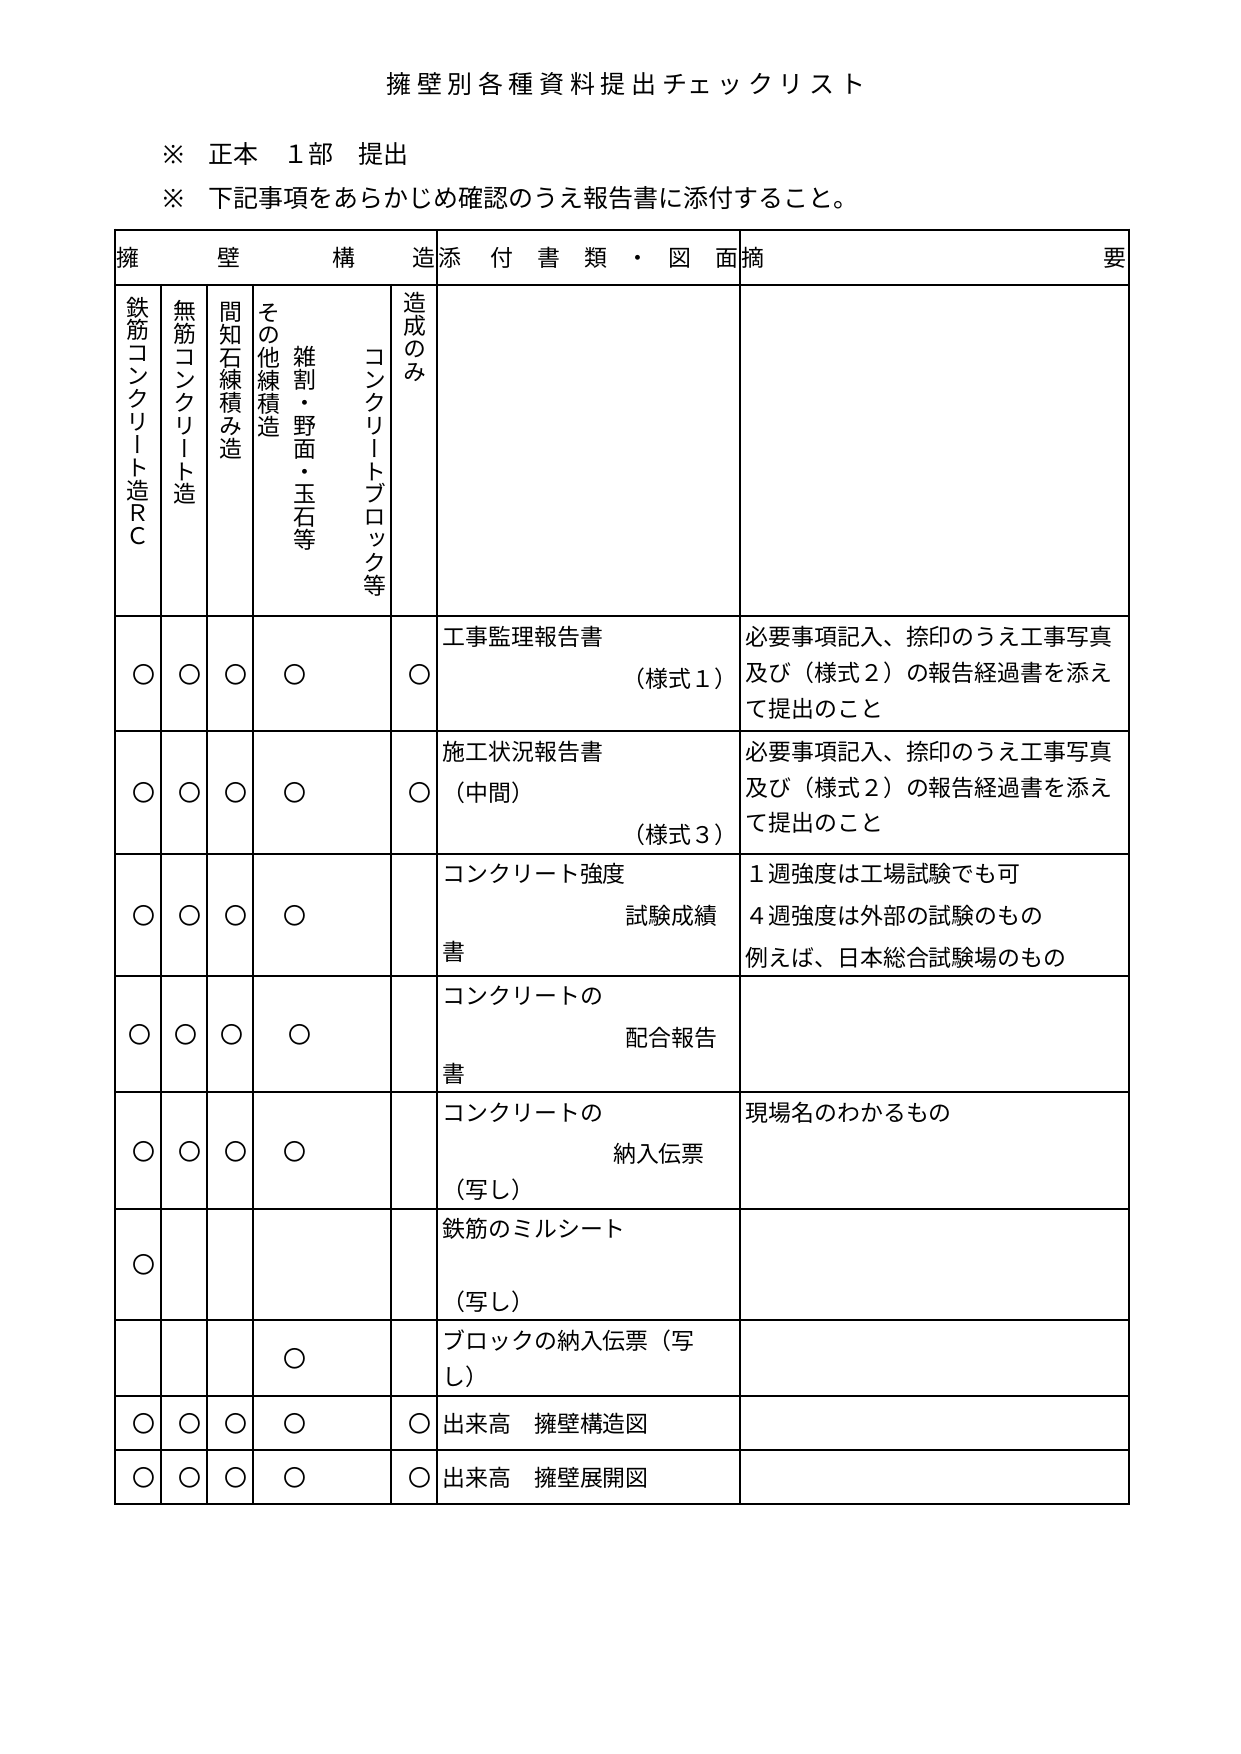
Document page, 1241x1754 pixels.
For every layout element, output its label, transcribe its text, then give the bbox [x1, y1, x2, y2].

table_cell 〇 [392, 732, 436, 852]
table_cell [741, 1451, 1128, 1503]
text ※ 下記事項をあらかじめ確認のうえ報告書に添付すること。 [163, 178, 1156, 214]
table_cell コンクリートの 配合報告書 [438, 977, 739, 1091]
table_cell 〇 [116, 1093, 160, 1207]
table_cell 〇 [116, 1397, 160, 1449]
table_cell 〇 [254, 977, 358, 1091]
text 擁 壁 別 各 種 資 料 提 出 チェ ッ ク リ ス ト [95, 64, 1156, 101]
table_cell [741, 1321, 1128, 1395]
table_cell [208, 1210, 252, 1319]
table_cell [358, 1093, 390, 1207]
table_cell 〇 [254, 617, 358, 730]
table_cell [392, 855, 436, 975]
table_cell 〇 [254, 1321, 358, 1395]
table_cell [741, 1210, 1128, 1319]
table_cell [358, 1451, 390, 1503]
table_cell [358, 855, 390, 975]
table_cell 〇 [254, 732, 358, 852]
table_cell [358, 1321, 390, 1395]
table_cell 〇 [208, 1093, 252, 1207]
table_cell 〇 [162, 1397, 206, 1449]
table_cell 〇 [162, 617, 206, 730]
table_cell [358, 732, 390, 852]
table_cell 〇 [162, 1093, 206, 1207]
text ※ 正本 １部 提出 [163, 135, 1156, 171]
table_cell 〇 [116, 732, 160, 852]
table_cell 造成のみ [392, 286, 436, 615]
table_cell 〇 [162, 1451, 206, 1503]
table_cell 〇 [254, 1397, 358, 1449]
table_cell 〇 [208, 1397, 252, 1449]
table_cell 出来高 擁壁展開図 [438, 1451, 739, 1503]
table_cell 〇 [208, 977, 252, 1091]
table_cell [392, 1210, 436, 1319]
table_cell 間知石練積み造 [208, 286, 252, 615]
table_cell [741, 977, 1128, 1091]
table_cell 〇 [116, 617, 160, 730]
table_cell 〇 [208, 1451, 252, 1503]
table_cell 〇 [162, 977, 206, 1091]
table_cell 〇 [392, 617, 436, 730]
table_cell 〇 [116, 1210, 160, 1319]
table_cell 鉄筋コンクリート造ＲＣ [116, 286, 160, 615]
table_cell 〇 [392, 1451, 436, 1503]
table_cell 施工状況報告書 （中間） （様式３） [438, 732, 739, 852]
table_cell 雑割・野面・玉石等 その他練積造 [254, 286, 358, 615]
table_cell 出来高 擁壁構造図 [438, 1397, 739, 1449]
table_cell [162, 1321, 206, 1395]
table_cell ブロックの納入伝票（写し） [438, 1321, 739, 1395]
table_cell １週強度は工場試験でも可 ４週強度は外部の試験のもの 例えば、日本総合試験場のもの [741, 855, 1128, 975]
table_cell 鉄筋のミルシート （写し） [438, 1210, 739, 1319]
table_header 造 [358, 231, 436, 284]
table_cell 〇 [162, 855, 206, 975]
table_header 添 付 書 類 ・ 図 面 [438, 231, 739, 284]
table_cell 工事監理報告書 （様式１） [438, 617, 739, 730]
table_cell 必要事項記入、捺印のうえ工事写真及び（様式２）の報告経過書を添えて提出のこと [741, 732, 1128, 852]
table_cell [358, 1210, 390, 1319]
table_header 擁 壁 構 [116, 231, 358, 284]
table_cell [358, 1397, 390, 1449]
table_cell [162, 1210, 206, 1319]
table_cell 無筋コンクリート造 [162, 286, 206, 615]
table_cell [741, 1397, 1128, 1449]
table_cell 〇 [208, 617, 252, 730]
table_cell 必要事項記入、捺印のうえ工事写真及び（様式２）の報告経過書を添えて提出のこと [741, 617, 1128, 730]
table_cell 〇 [392, 1397, 436, 1449]
table_cell 〇 [116, 1451, 160, 1503]
table_cell 現場名のわかるもの [741, 1093, 1128, 1207]
table_header 摘 要 [741, 231, 1128, 284]
table_cell [392, 1321, 436, 1395]
table_cell 〇 [254, 855, 358, 975]
table_cell コンクリートブロック等 [358, 286, 390, 615]
table_cell [741, 286, 1128, 615]
table_cell 〇 [208, 855, 252, 975]
table_cell [392, 977, 436, 1091]
table_cell コンクリートの 納入伝票（写し） [438, 1093, 739, 1207]
table_cell [254, 1210, 358, 1319]
table_cell 〇 [254, 1093, 358, 1207]
table_cell [392, 1093, 436, 1207]
table_cell コンクリート強度 試験成績書 [438, 855, 739, 975]
table_cell 〇 [116, 855, 160, 975]
table_cell [358, 977, 390, 1091]
table_cell [358, 617, 390, 730]
table_cell [438, 286, 739, 615]
table_cell [116, 1321, 160, 1395]
table_cell 〇 [254, 1451, 358, 1503]
table_cell 〇 [162, 732, 206, 852]
table_cell 〇 [208, 732, 252, 852]
table_cell [208, 1321, 252, 1395]
table_cell 〇 [116, 977, 160, 1091]
